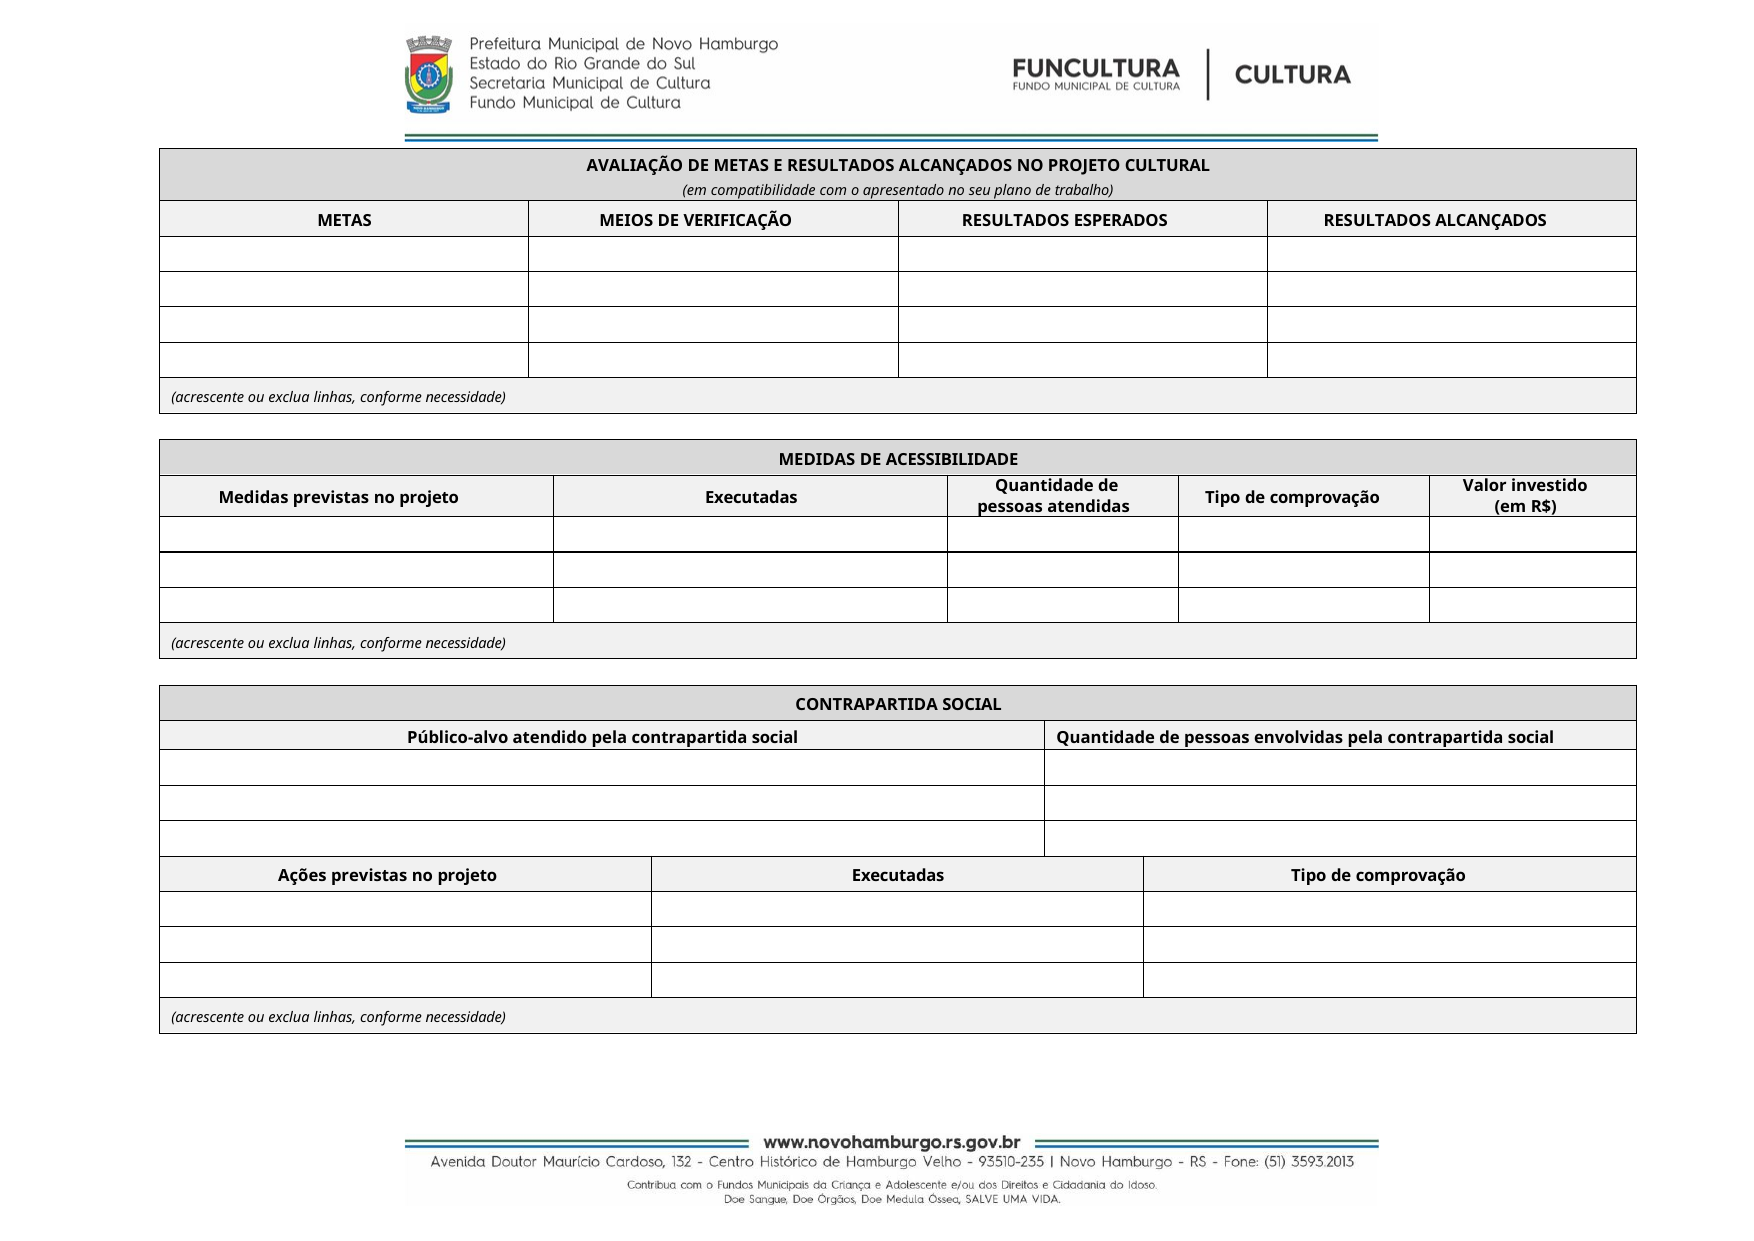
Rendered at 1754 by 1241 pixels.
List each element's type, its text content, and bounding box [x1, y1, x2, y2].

table_cell [160, 237, 528, 271]
table_cell [1268, 307, 1636, 342]
table_cell [1144, 892, 1636, 926]
table_cell [1144, 927, 1636, 962]
table_cell [1268, 272, 1636, 306]
table_cell [1430, 517, 1636, 551]
table_cell [160, 927, 651, 962]
table_cell Ações previstas no projeto [160, 857, 651, 891]
table_cell [1430, 553, 1636, 587]
table_cell Executadas [652, 857, 1143, 891]
table_cell [1179, 588, 1429, 622]
table_cell [529, 272, 898, 306]
table_cell [160, 821, 1044, 856]
table_cell [1268, 343, 1636, 377]
table_cell Executadas [554, 476, 947, 516]
table_cell Tipo de comprovação [1144, 857, 1636, 891]
table_cell [1179, 517, 1429, 551]
table_cell [652, 892, 1143, 926]
table_cell [1144, 963, 1636, 997]
table_header AVALIAÇÃO DE METAS E RESULTADOS ALCANÇADOS NO PROJETO CULTURAL (em compatibilidade com o apresentado no seu plano de trabalho) [160, 149, 1636, 200]
table_cell [554, 588, 947, 622]
table_cell [948, 553, 1178, 587]
table_cell (acrescente ou exclua linhas, conforme necessidade) [160, 378, 1636, 412]
table_cell [160, 272, 528, 306]
table_cell [529, 307, 898, 342]
table_cell RESULTADOS ALCANÇADOS [1268, 201, 1636, 236]
table_header CONTRAPARTIDA SOCIAL [160, 686, 1636, 720]
table_cell [1045, 750, 1636, 785]
table_cell [529, 343, 898, 377]
table_cell [899, 272, 1267, 306]
table_cell [160, 892, 651, 926]
table_cell [160, 786, 1044, 820]
table_cell Valor investido (em R$) [1430, 476, 1636, 516]
table_cell [160, 553, 553, 587]
table_cell [899, 237, 1267, 271]
table_cell [160, 517, 553, 551]
table_cell [948, 588, 1178, 622]
table_cell [652, 963, 1143, 997]
table_cell [1045, 786, 1636, 820]
table_cell (acrescente ou exclua linhas, conforme necessidade) [160, 623, 1636, 658]
table_cell [899, 307, 1267, 342]
table_cell [160, 750, 1044, 785]
table_cell [554, 517, 947, 551]
table_cell [948, 517, 1178, 551]
table_cell [160, 307, 528, 342]
table_cell Quantidade de pessoas envolvidas pela contrapartida social [1045, 721, 1636, 749]
table_cell [529, 237, 898, 271]
table_cell RESULTADOS ESPERADOS [899, 201, 1267, 236]
table_cell [1430, 588, 1636, 622]
table_cell [899, 343, 1267, 377]
table_cell [1268, 237, 1636, 271]
table_header MEDIDAS DE ACESSIBILIDADE [160, 440, 1636, 474]
table_cell [160, 343, 528, 377]
table_cell [554, 553, 947, 587]
table_cell [1045, 821, 1636, 856]
picture [404, 1133, 1379, 1208]
table_cell [160, 588, 553, 622]
table_cell Público-alvo atendido pela contrapartida social [160, 721, 1044, 749]
table_cell [160, 963, 651, 997]
table_cell [652, 927, 1143, 962]
table_cell Medidas previstas no projeto [160, 476, 553, 516]
table_cell METAS [160, 201, 528, 236]
picture [404, 23, 1379, 142]
table_cell MEIOS DE VERIFICAÇÃO [529, 201, 898, 236]
table_cell (acrescente ou exclua linhas, conforme necessidade) [160, 998, 1636, 1032]
table_cell Quantidade de pessoas atendidas [948, 476, 1178, 516]
table_cell Tipo de comprovação [1179, 476, 1429, 516]
table_cell [1179, 553, 1429, 587]
